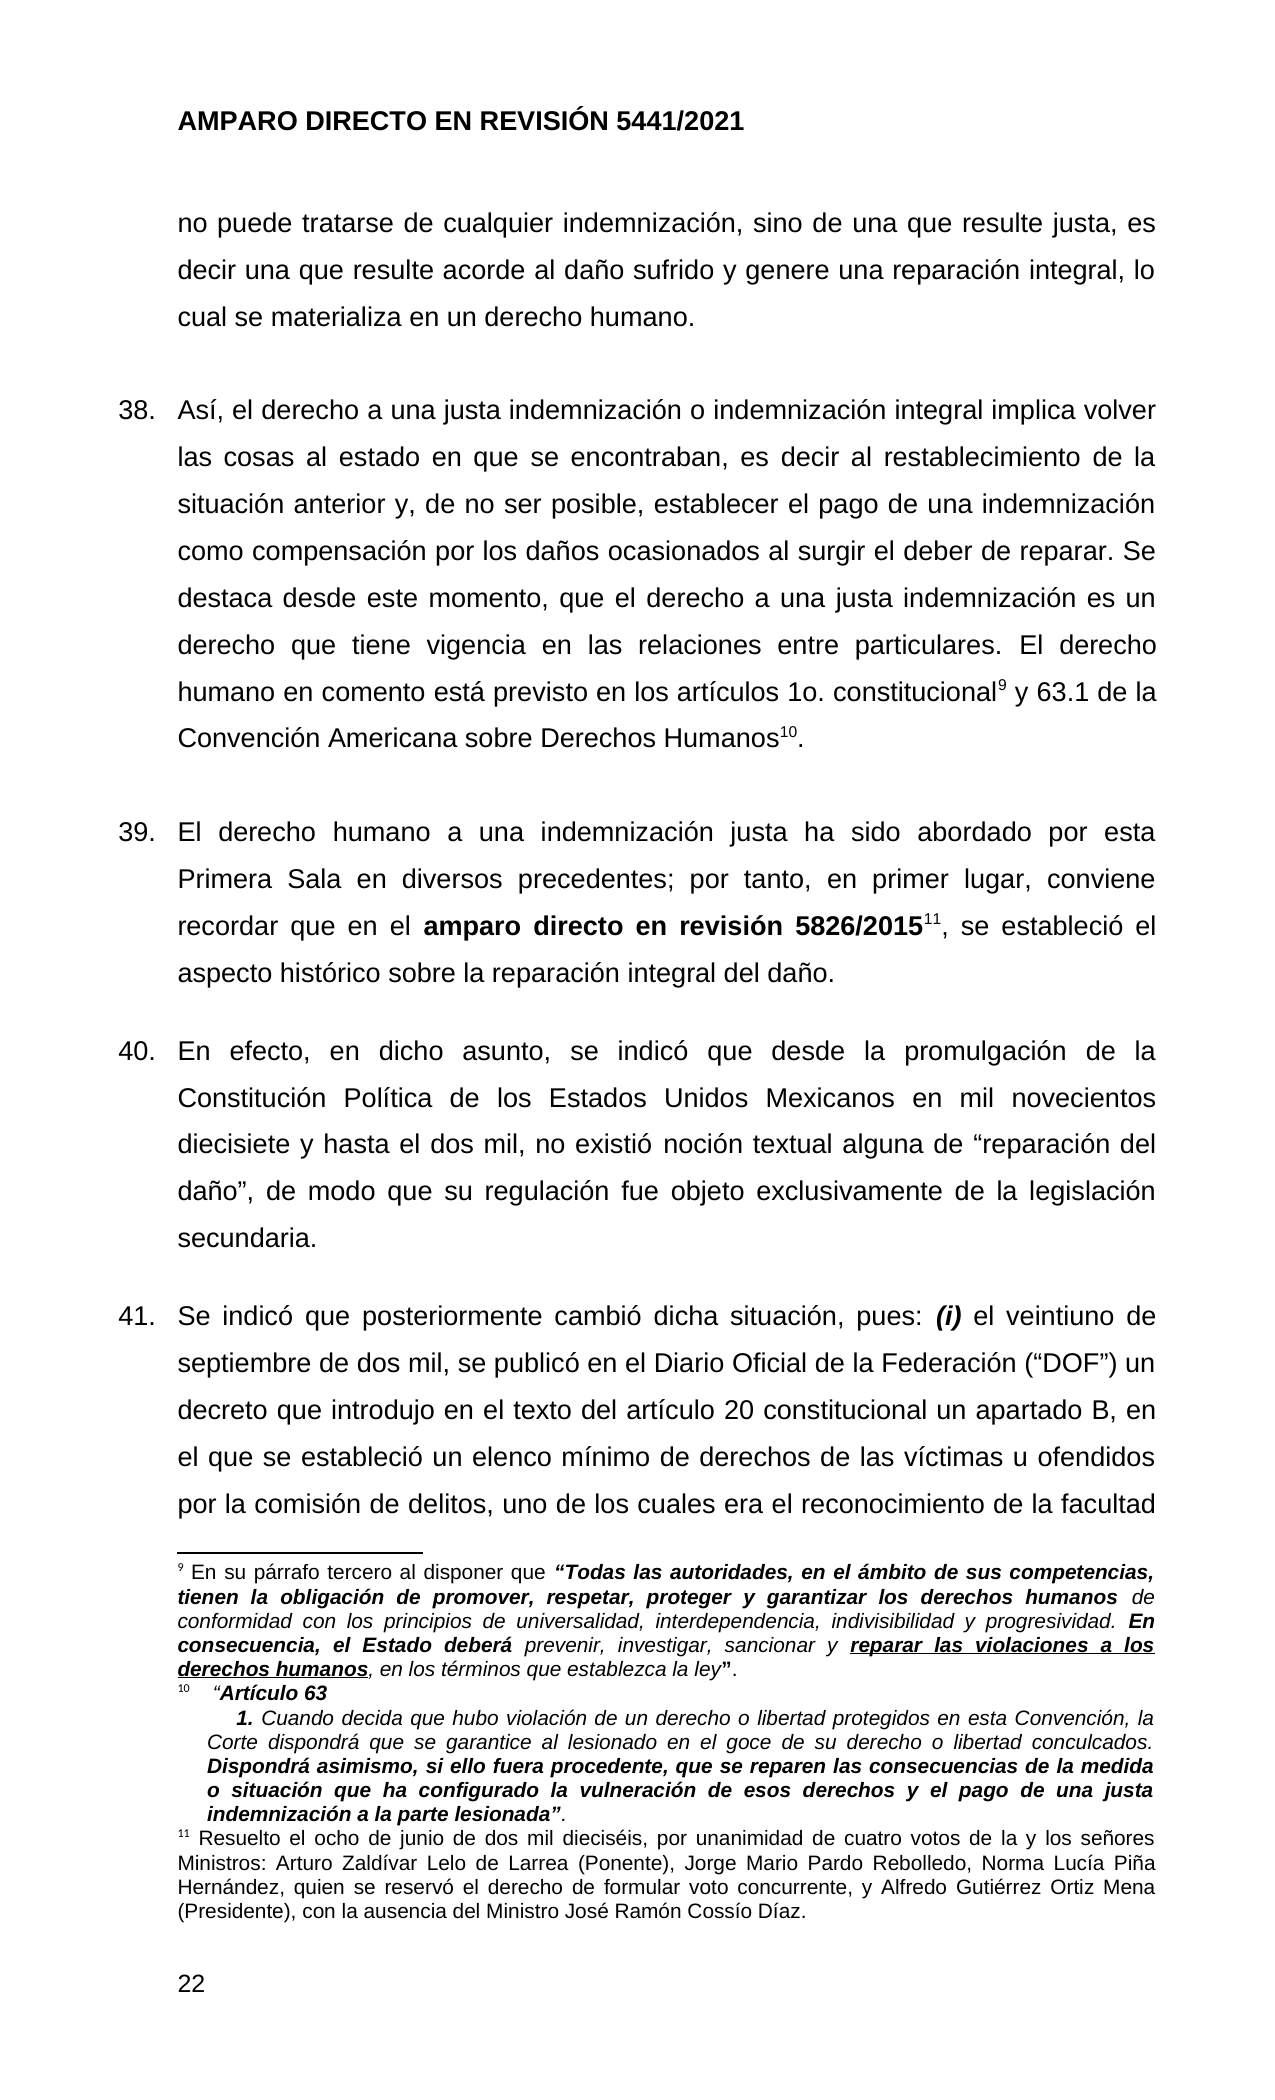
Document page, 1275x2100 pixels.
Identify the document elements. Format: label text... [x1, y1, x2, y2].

list Así, el derecho a una justa indemnización o indemnización integral implica volver las cosas al estado en que se encontraban, es decir al restablecimiento de la situación anterior y, de no ser posible, establecer el pago de una indemnización como compensación por los daños ocasionados al surgir el deber de reparar. Se destaca desde este momento, que el derecho a una justa indemnización es un derecho que tiene vigencia en las relaciones entre particulares. El derecho humano en comento está previsto en los artículos 1o. constitucional y 63.1 de la Convención Americana sobre Derechos Humanos. [118, 394, 1157, 754]
list Ahora bien, es evidente que cuando se causa un daño de forma injustificada, la persona que lo resiente tiene derecho a recibir una indemnización; sin embargo, no puede tratarse de cualquier indemnización, sino de una que resulte justa, es decir una que resulte acorde al daño sufrido y genere una reparación integral, lo cual se materializa en un derecho humano. [118, 207, 1157, 332]
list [118, 1300, 1157, 1519]
list En efecto, en dicho asunto, se indicó que desde la promulgación de la Constitución Política de los Estados Unidos Mexicanos en mil novecientos diecisiete y hasta el dos mil, no existió noción textual alguna de “reparación del daño”, de modo que su regulación fue objeto exclusivamente de la legislación secundaria. [118, 1035, 1157, 1253]
list El derecho humano a una indemnización justa ha sido abordado por esta Primera Sala en diversos precedentes; por tanto, en primer lugar, conviene recordar que en el amparo directo en revisión 5826/2015, se estableció el aspecto histórico sobre la reparación integral del daño. [118, 816, 1157, 988]
